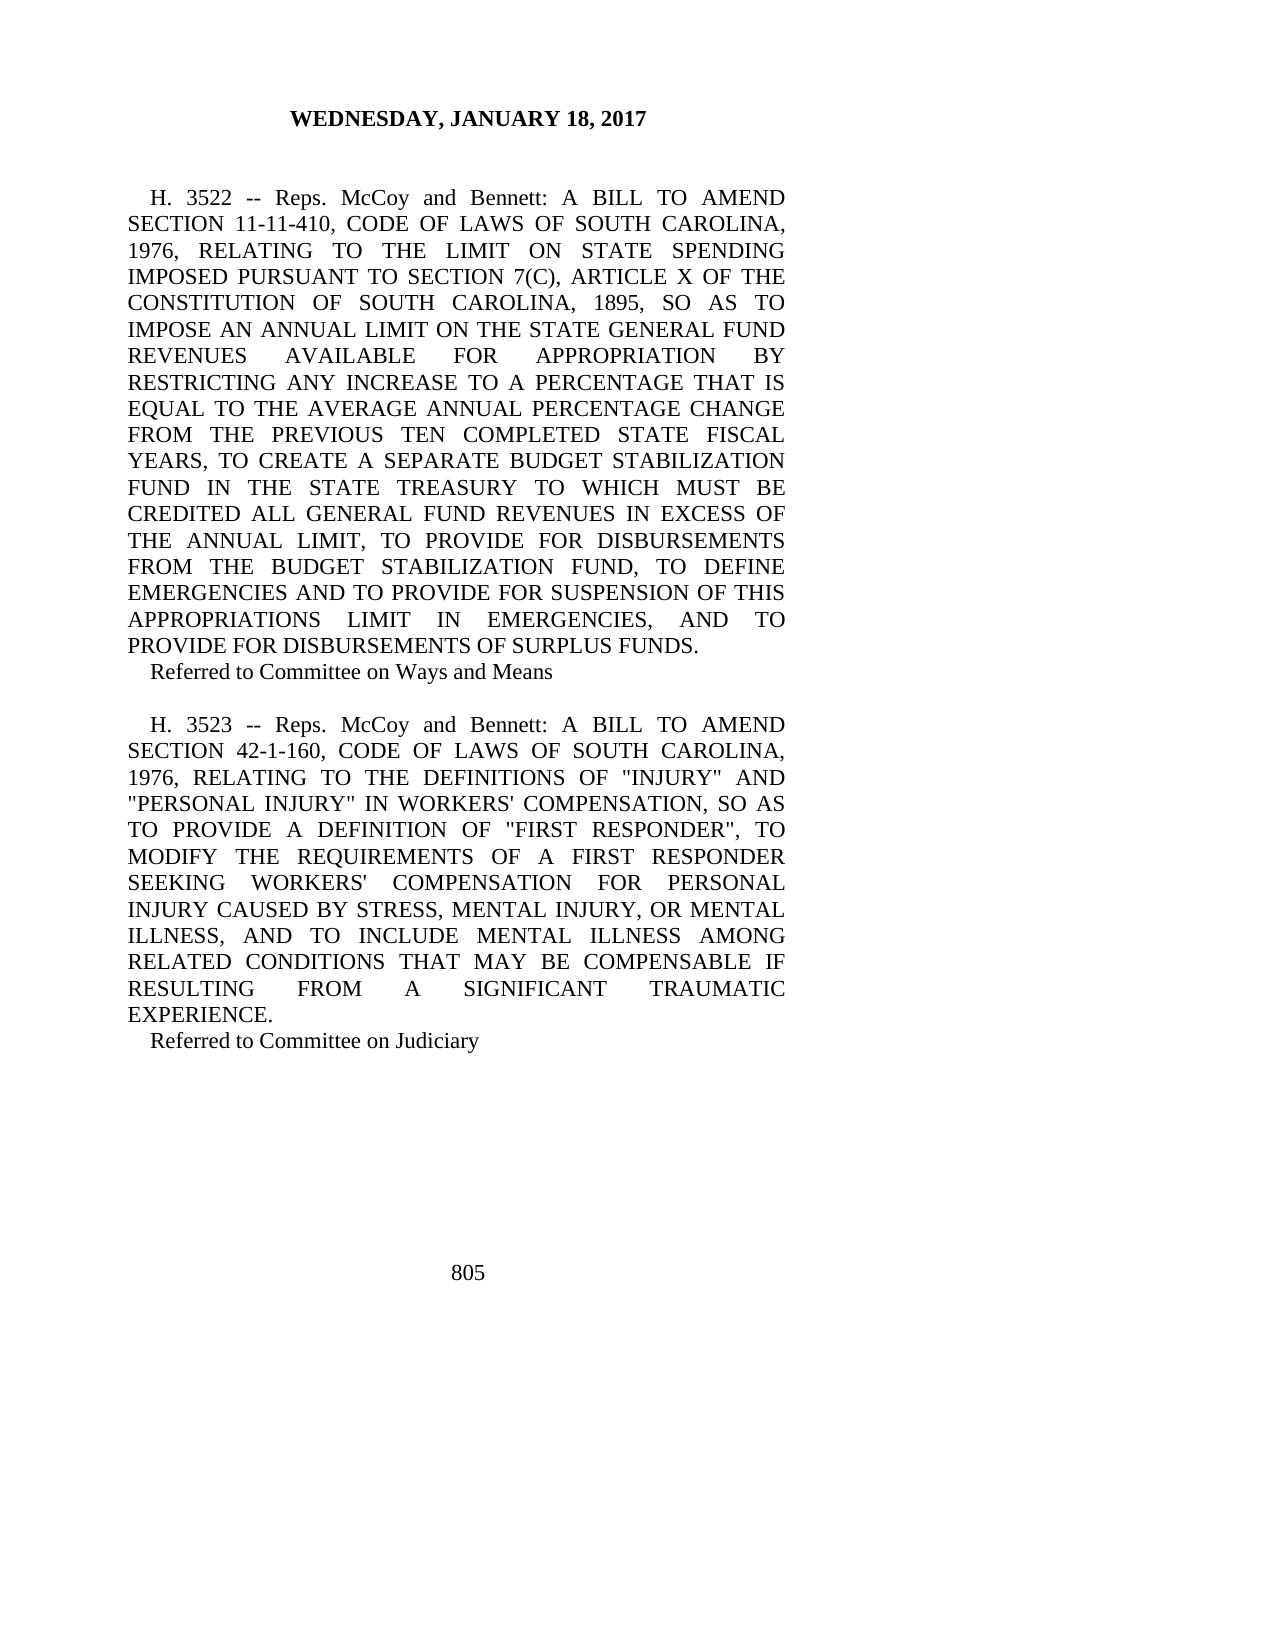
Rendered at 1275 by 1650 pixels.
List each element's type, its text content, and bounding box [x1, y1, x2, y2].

text H. 3523 -- Reps. McCoy and Bennett: A BILL TO AMEND SECTION 42-1-160, CODE OF LAWS OF SOUTH CAROLINA, 1976, RELATING TO THE DEFINITIONS OF "INJURY" AND "PERSONAL INJURY" IN WORKERS' COMPENSATION, SO AS TO PROVIDE A DEFINITION OF "FIRST RESPONDER", TO MODIFY THE REQUIREMENTS OF A FIRST RESPONDER SEEKING WORKERS' COMPENSATION FOR PERSONAL INJURY CAUSED BY STRESS, MENTAL INJURY, OR MENTAL ILLNESS, AND TO INCLUDE MENTAL ILLNESS AMONG RELATED CONDITIONS THAT MAY BE COMPENSABLE IF RESULTING FROM A SIGNIFICANT TRAUMATIC EXPERIENCE. [127, 711, 786, 1027]
text Referred to Committee on Ways and Means [127, 658, 786, 685]
text Referred to Committee on Judiciary [127, 1027, 786, 1054]
text H. 3522 -- Reps. McCoy and Bennett: A BILL TO AMEND SECTION 11-11-410, CODE OF LAWS OF SOUTH CAROLINA, 1976, RELATING TO THE LIMIT ON STATE SPENDING IMPOSED PURSUANT TO SECTION 7(C), ARTICLE X OF THE CONSTITUTION OF SOUTH CAROLINA, 1895, SO AS TO IMPOSE AN ANNUAL LIMIT ON THE STATE GENERAL FUND REVENUES AVAILABLE FOR APPROPRIATION BY RESTRICTING ANY INCREASE TO A PERCENTAGE THAT IS EQUAL TO THE AVERAGE ANNUAL PERCENTAGE CHANGE FROM THE PREVIOUS TEN COMPLETED STATE FISCAL YEARS, TO CREATE A SEPARATE BUDGET STABILIZATION FUND IN THE STATE TREASURY TO WHICH MUST BE CREDITED ALL GENERAL FUND REVENUES IN EXCESS OF THE ANNUAL LIMIT, TO PROVIDE FOR DISBURSEMENTS FROM THE BUDGET STABILIZATION FUND, TO DEFINE EMERGENCIES AND TO PROVIDE FOR SUSPENSION OF THIS APPROPRIATIONS LIMIT IN EMERGENCIES, AND TO PROVIDE FOR DISBURSEMENTS OF SURPLUS FUNDS. [127, 184, 786, 658]
